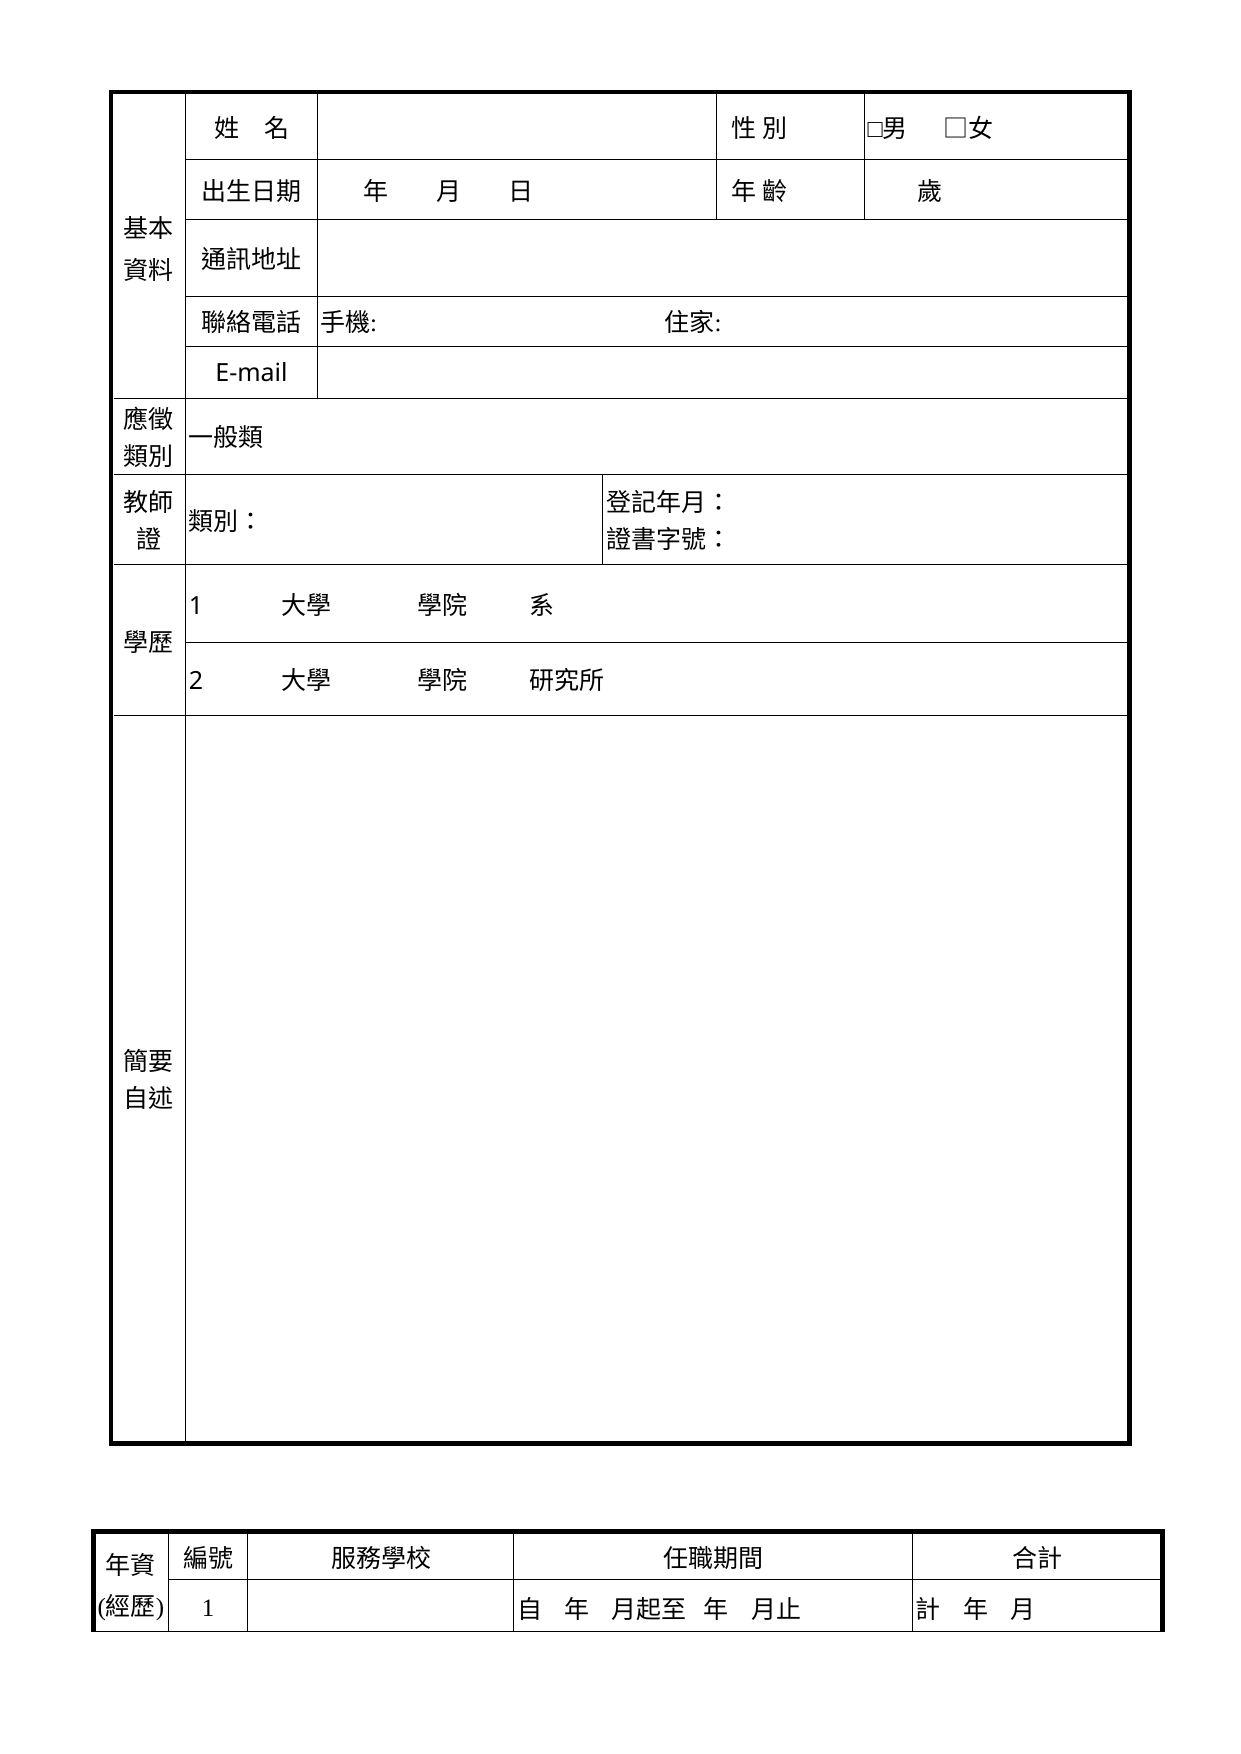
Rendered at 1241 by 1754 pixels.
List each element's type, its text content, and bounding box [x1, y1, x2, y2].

table_header 年資 (經歷) [96, 1534, 168, 1631]
table_header □男 □女 [865, 94, 1127, 159]
table_cell 手機: 住家: [318, 297, 1127, 346]
table_cell 聯絡電話 [186, 297, 317, 346]
table_cell 1 大學 學院 系 [186, 565, 1127, 642]
table_header 合計 [913, 1534, 1160, 1579]
table_cell 一般類 [186, 399, 1127, 473]
table_cell 出生日期 [186, 160, 317, 219]
table_cell 簡要自述 [113, 716, 185, 1441]
table_header 姓 名 [186, 94, 317, 159]
table_cell 通訊地址 [186, 220, 317, 296]
table_cell 應徵類別 [113, 399, 185, 473]
table_header 性 別 [717, 94, 864, 159]
table_cell 計 年 月 [913, 1580, 1160, 1631]
table_cell 年 齡 [717, 160, 864, 219]
table_cell 類別： [186, 475, 602, 564]
table_cell 年 月 日 [318, 160, 716, 219]
table_cell 2 大學 學院 研究所 [186, 643, 1127, 715]
table_cell 學歷 [113, 565, 185, 715]
table_cell [186, 716, 1127, 1441]
table_cell [318, 220, 1127, 296]
table_cell 教師證 [113, 475, 185, 564]
table_cell 登記年月： 證書字號： [603, 475, 1127, 564]
table_header [318, 94, 716, 159]
table_cell 歲 [865, 160, 1127, 219]
table_cell [248, 1580, 513, 1631]
table_header 基本 資料 [113, 94, 185, 397]
table_cell [318, 347, 1127, 397]
table_header 編號 [169, 1534, 247, 1579]
table_cell 1 [169, 1580, 247, 1631]
table_cell E-mail [186, 347, 317, 397]
table_cell 自 年 月起至 年 月止 [514, 1580, 912, 1631]
table_header 服務學校 [248, 1534, 513, 1579]
table_header 任職期間 [514, 1534, 912, 1579]
